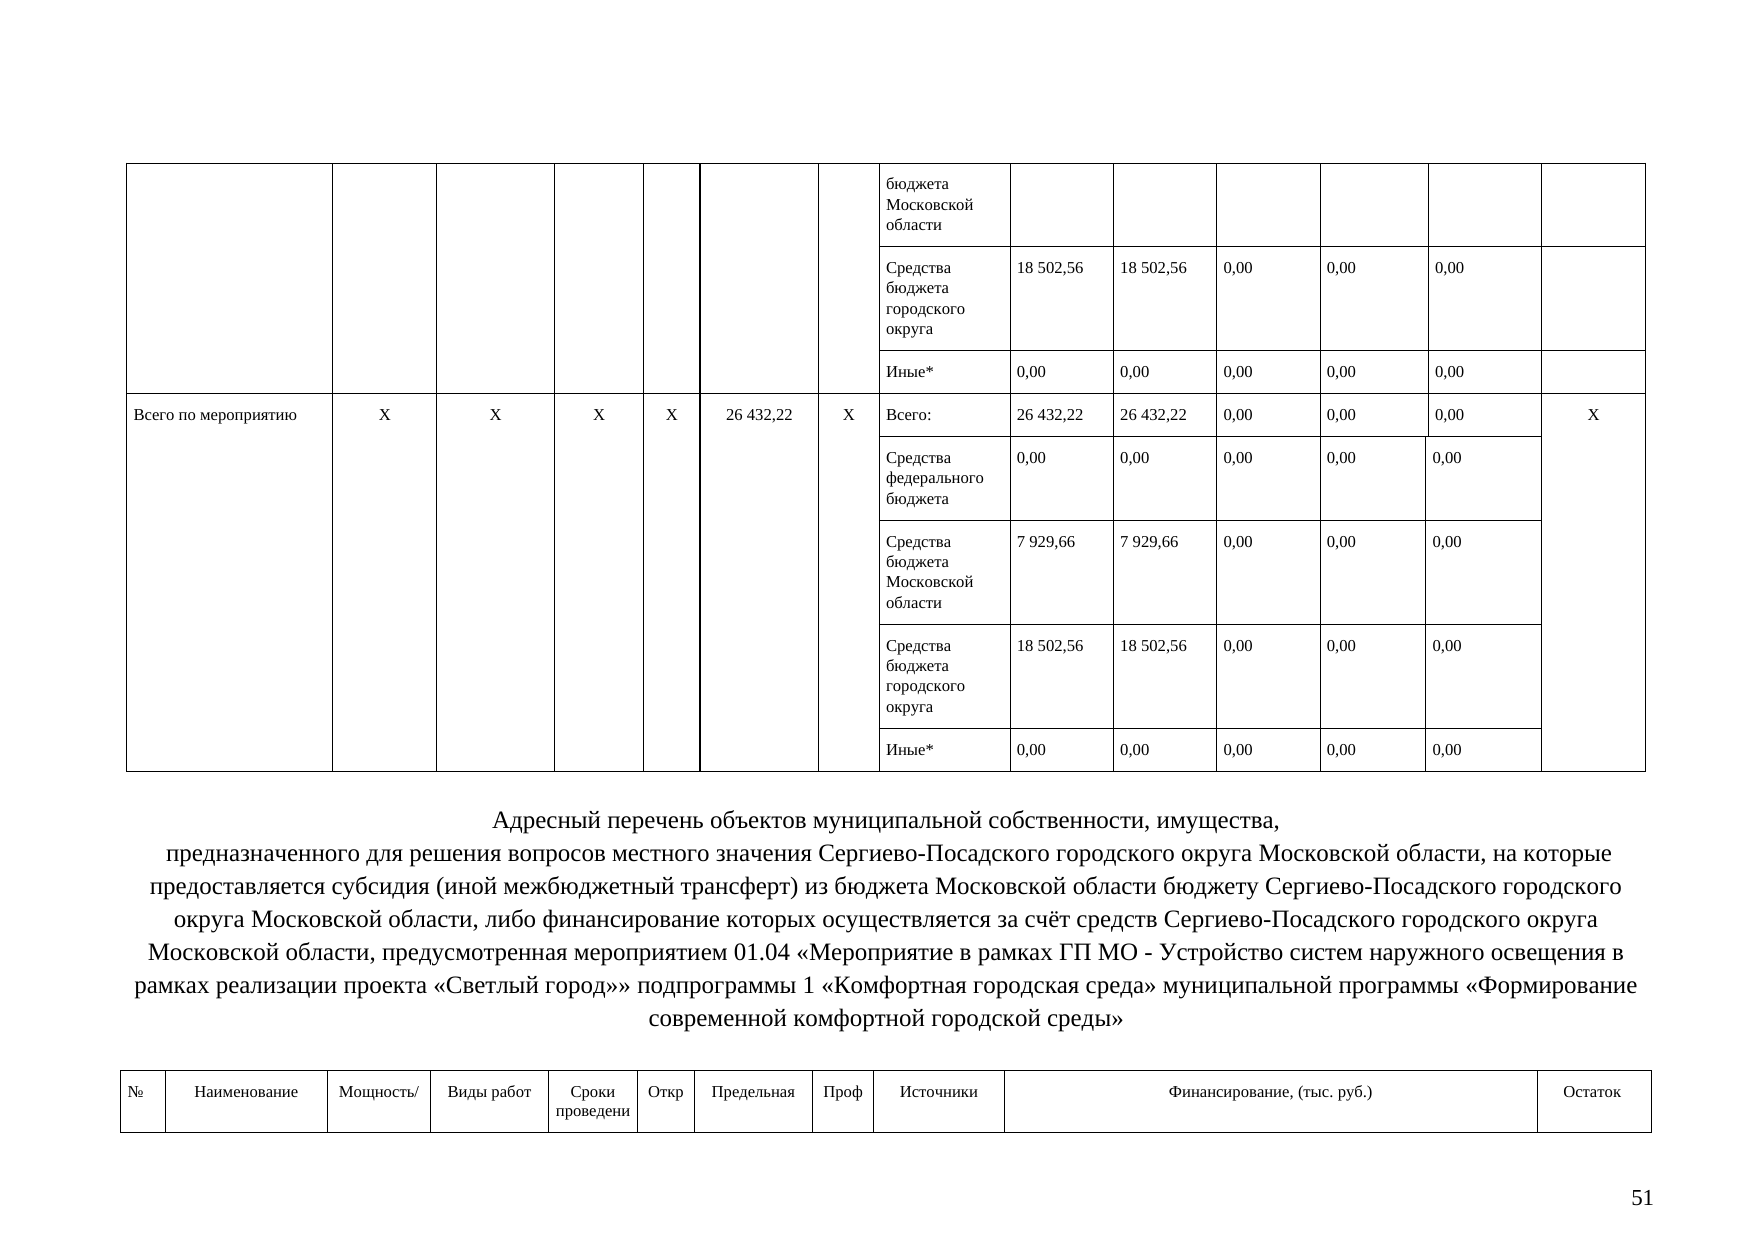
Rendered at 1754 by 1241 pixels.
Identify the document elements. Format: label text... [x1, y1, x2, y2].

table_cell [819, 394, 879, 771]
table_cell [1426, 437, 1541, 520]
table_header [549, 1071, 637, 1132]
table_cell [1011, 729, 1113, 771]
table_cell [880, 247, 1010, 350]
text предназначенного для решения вопросов местного значения Сергиево-Посадского городского округа Московской области, на которые предоставляется субсидия (иной межбюджетный трансферт) из бюджета Московской области бюджету Сергиево-Посадского городского округа Московской области, либо финансирование которых осуществляется за счёт средств Сергиево-Посадского городского округа Московской области, предусмотренная мероприятием 01.04 «Мероприятие в рамках ГП МО - Устройство систем наружного освещения в рамках реализации проекта «Светлый город»» подпрограммы 1 «Комфортная городская среда» муниципальной программы «Формирование современной комфортной городской среды» [118, 838, 1654, 1032]
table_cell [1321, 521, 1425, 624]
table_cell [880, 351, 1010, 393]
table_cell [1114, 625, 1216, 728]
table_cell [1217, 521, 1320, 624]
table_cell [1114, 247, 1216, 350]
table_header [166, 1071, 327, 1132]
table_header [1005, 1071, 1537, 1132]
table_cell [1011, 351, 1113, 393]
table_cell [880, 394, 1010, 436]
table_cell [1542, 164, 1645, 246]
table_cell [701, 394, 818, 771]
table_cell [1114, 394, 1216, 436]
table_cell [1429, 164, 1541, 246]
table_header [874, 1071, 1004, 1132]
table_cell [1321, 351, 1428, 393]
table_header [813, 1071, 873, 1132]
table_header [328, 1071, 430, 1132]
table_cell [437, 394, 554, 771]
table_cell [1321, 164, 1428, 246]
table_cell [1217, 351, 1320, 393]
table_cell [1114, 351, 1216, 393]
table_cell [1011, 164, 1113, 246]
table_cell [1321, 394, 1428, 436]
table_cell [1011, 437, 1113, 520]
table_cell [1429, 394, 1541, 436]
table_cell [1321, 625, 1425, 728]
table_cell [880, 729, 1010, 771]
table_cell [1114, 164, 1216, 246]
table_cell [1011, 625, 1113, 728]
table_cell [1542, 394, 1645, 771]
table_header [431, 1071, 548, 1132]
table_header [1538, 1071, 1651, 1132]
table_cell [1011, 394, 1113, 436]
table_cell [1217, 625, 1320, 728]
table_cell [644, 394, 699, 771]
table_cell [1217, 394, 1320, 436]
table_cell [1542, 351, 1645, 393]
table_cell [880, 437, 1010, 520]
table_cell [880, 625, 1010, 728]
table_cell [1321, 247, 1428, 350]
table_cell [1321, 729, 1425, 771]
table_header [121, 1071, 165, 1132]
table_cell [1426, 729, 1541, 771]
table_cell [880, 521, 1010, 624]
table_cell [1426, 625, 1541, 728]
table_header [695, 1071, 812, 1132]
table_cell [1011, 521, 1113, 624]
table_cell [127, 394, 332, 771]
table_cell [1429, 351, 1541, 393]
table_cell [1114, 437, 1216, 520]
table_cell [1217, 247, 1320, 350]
text Адресный перечень объектов муниципальной собственности, имущества, [118, 805, 1654, 833]
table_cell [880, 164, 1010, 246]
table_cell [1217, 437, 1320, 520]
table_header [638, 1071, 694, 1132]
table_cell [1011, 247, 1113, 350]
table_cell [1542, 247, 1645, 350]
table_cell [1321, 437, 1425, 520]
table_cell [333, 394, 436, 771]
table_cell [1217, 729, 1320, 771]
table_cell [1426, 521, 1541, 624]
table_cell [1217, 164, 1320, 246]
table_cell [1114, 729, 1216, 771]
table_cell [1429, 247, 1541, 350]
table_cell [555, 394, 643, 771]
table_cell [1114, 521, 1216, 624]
